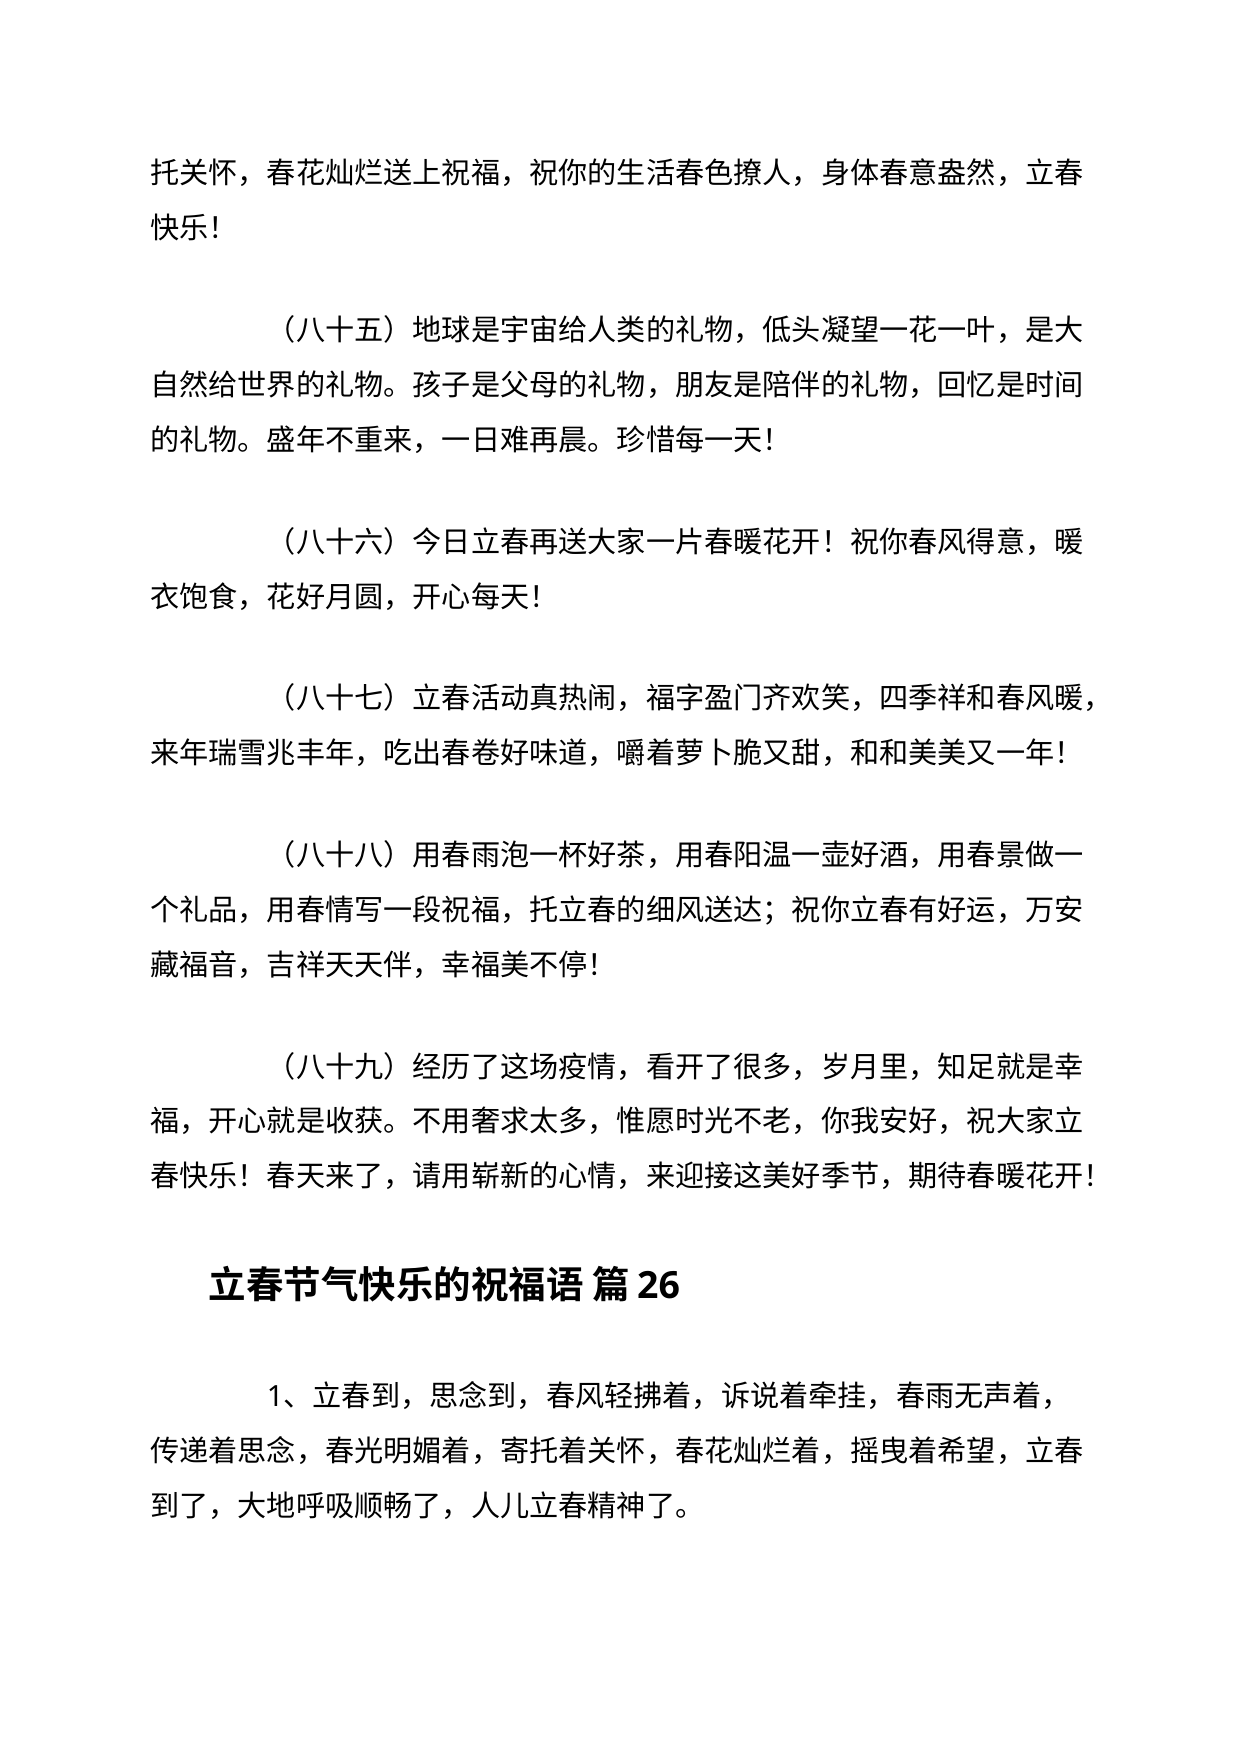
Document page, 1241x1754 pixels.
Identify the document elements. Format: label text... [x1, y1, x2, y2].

text （八十五）地球是宇宙给人类的礼物，低头凝望一花一叶，是大自然给世界的礼物。孩子是父母的礼物，朋友是陪伴的礼物，回忆是时间的礼物。盛年不重来，一日难再晨。珍惜每一天！ [150, 307, 1090, 459]
text 立春节气快乐的祝福语 篇26 [150, 1255, 1090, 1309]
text （八十六）今日立春再送大家一片春暖花开！祝你春风得意，暖衣饱食，花好月圆，开心每天！ [150, 518, 1090, 615]
text 1、立春到，思念到，春风轻拂着，诉说着牵挂，春雨无声着，传递着思念，春光明媚着，寄托着关怀，春花灿烂着，摇曳着希望，立春到了，大地呼吸顺畅了，人儿立春精神了。 [150, 1372, 1090, 1524]
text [150, 150, 1090, 247]
text （八十八）用春雨泡一杯好茶，用春阳温一壶好酒，用春景做一个礼品，用春情写一段祝福，托立春的细风送达；祝你立春有好运，万安藏福音，吉祥天天伴，幸福美不停！ [150, 832, 1090, 984]
text （八十九）经历了这场疫情，看开了很多，岁月里，知足就是幸福，开心就是收获。不用奢求太多，惟愿时光不老，你我安好，祝大家立春快乐！春天来了，请用崭新的心情，来迎接这美好季节，期待春暖花开！ [150, 1043, 1090, 1195]
text （八十七）立春活动真热闹，福字盈门齐欢笑，四季祥和春风暖，来年瑞雪兆丰年，吃出春卷好味道，嚼着萝卜脆又甜，和和美美又一年！ [150, 675, 1090, 772]
